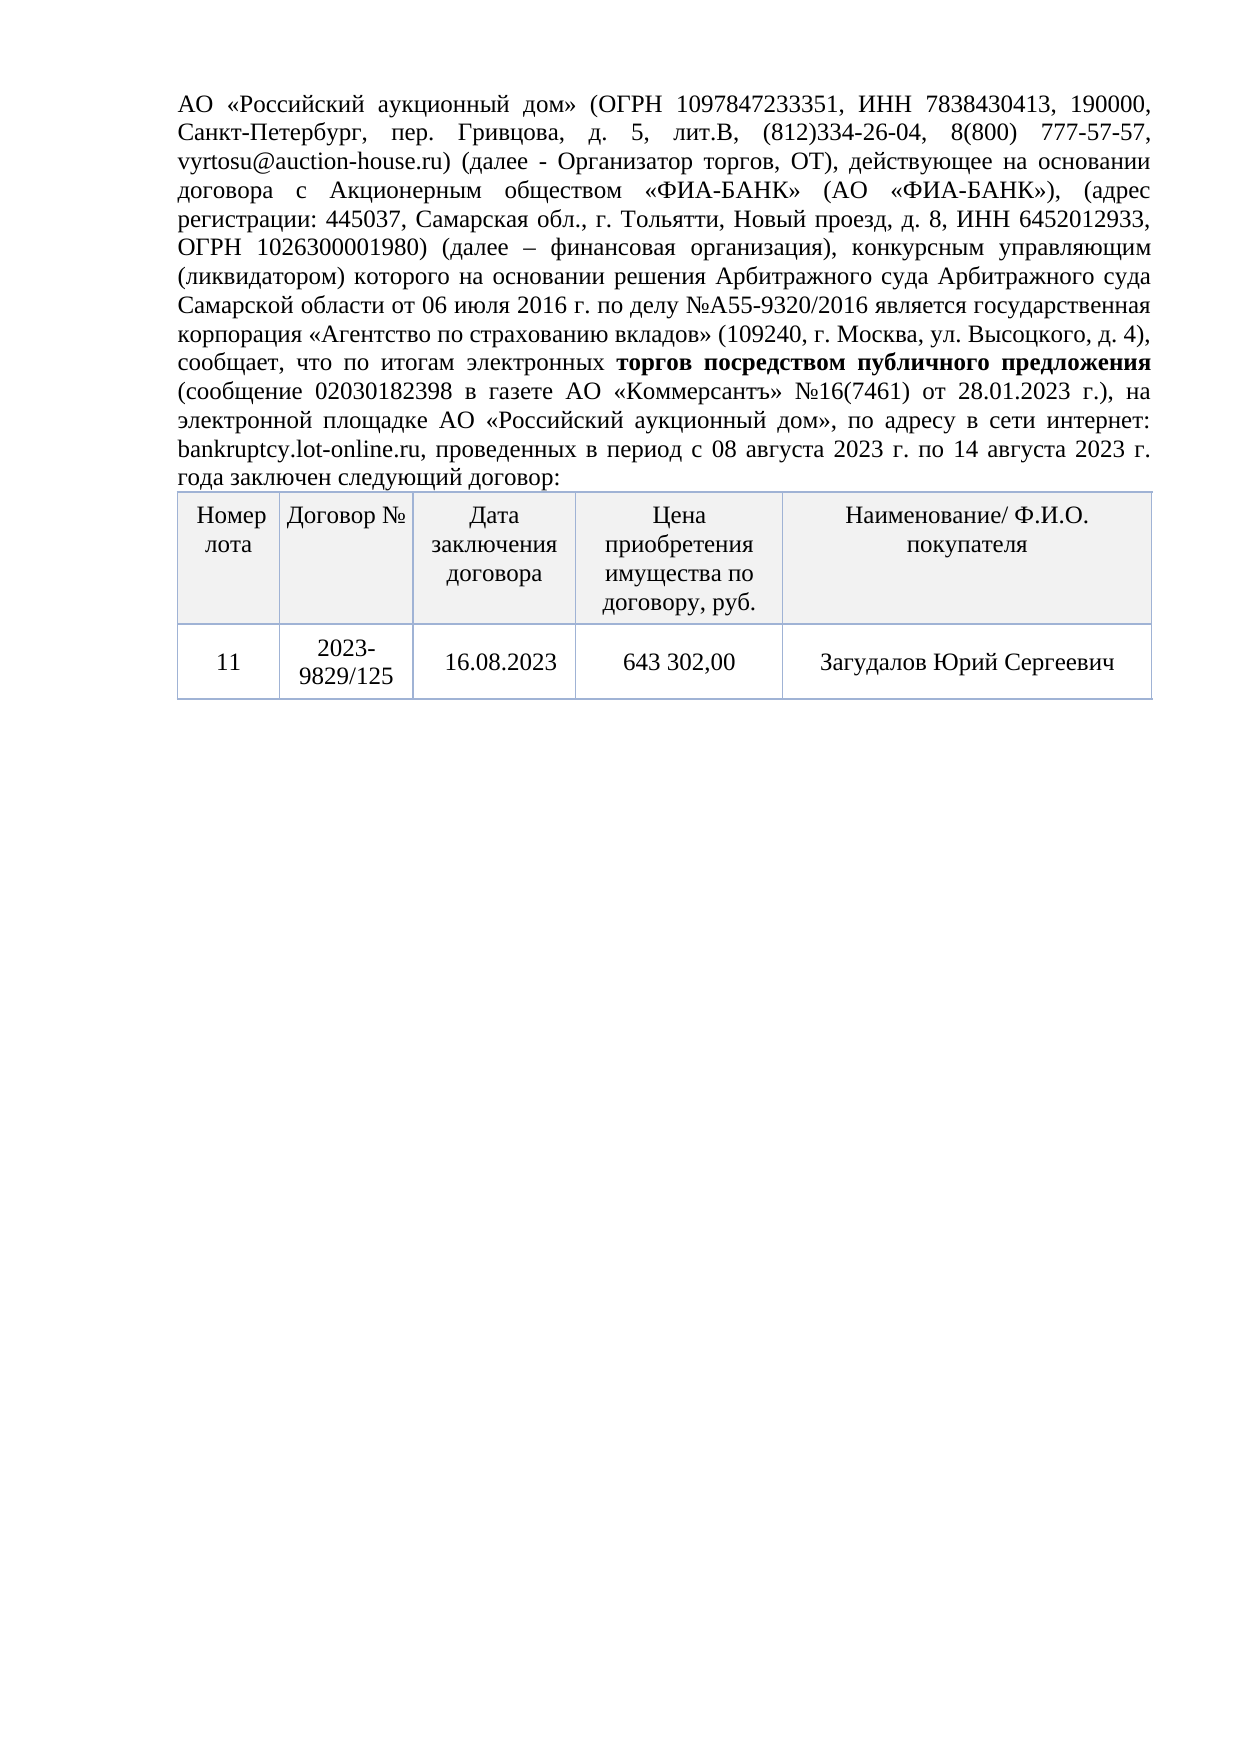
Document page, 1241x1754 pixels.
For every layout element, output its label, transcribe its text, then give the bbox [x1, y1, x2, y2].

table_cell Загудалов Юрий Сергеевич [783, 625, 1151, 698]
table_header Цена приобретения имущества по договору, руб. [576, 493, 782, 623]
table_cell 11 [178, 625, 279, 698]
table_cell 2023-9829/125 [280, 625, 412, 698]
table_cell 643 302,00 [576, 625, 782, 698]
table_header Договор № [280, 493, 412, 623]
text АО «Российский аукционный дом» (ОГРН 1097847233351, ИНН 7838430413, 190000, Санкт-Петербург, пер. Гривцова, д. 5, лит.В, (812)334-26-04, 8(800) 777-57-57, vyrtosu@auction-house.ru) (далее - Организатор торгов, ОТ), действующее на основании договора с Акционерным обществом «ФИА-БАНК» (АО «ФИА-БАНК»), (адрес регистрации: 445037, Самарская обл., г. Тольятти, Новый проезд, д. 8, ИНН 6452012933, ОГРН 1026300001980) (далее – финансовая организация), конкурсным управляющим (ликвидатором) которого на основании решения Арбитражного суда Арбитражного суда Самарской области от 06 июля 2016 г. по делу №А55-9320/2016 является государственная корпорация «Агентство по страхованию вкладов» (109240, г. Москва, ул. Высоцкого, д. 4), сообщает, что по итогам электронных торгов посредством публичного предложения (сообщение 02030182398 в газете АО «Коммерсантъ» №16(7461) от 28.01.2023 г.), на электронной площадке АО «Российский аукционный дом», по адресу в сети интернет: bankruptcy.lot-online.ru, проведенных в период с 08 августа 2023 г. по 14 августа 2023 г. года заключен следующий договор: [177, 89, 1152, 491]
table_header Наименование/ Ф.И.О. покупателя [783, 493, 1151, 623]
table_cell 16.08.2023 [414, 625, 575, 698]
table_header Номер лота [178, 493, 279, 623]
table_header Дата заключения договора [414, 493, 575, 623]
